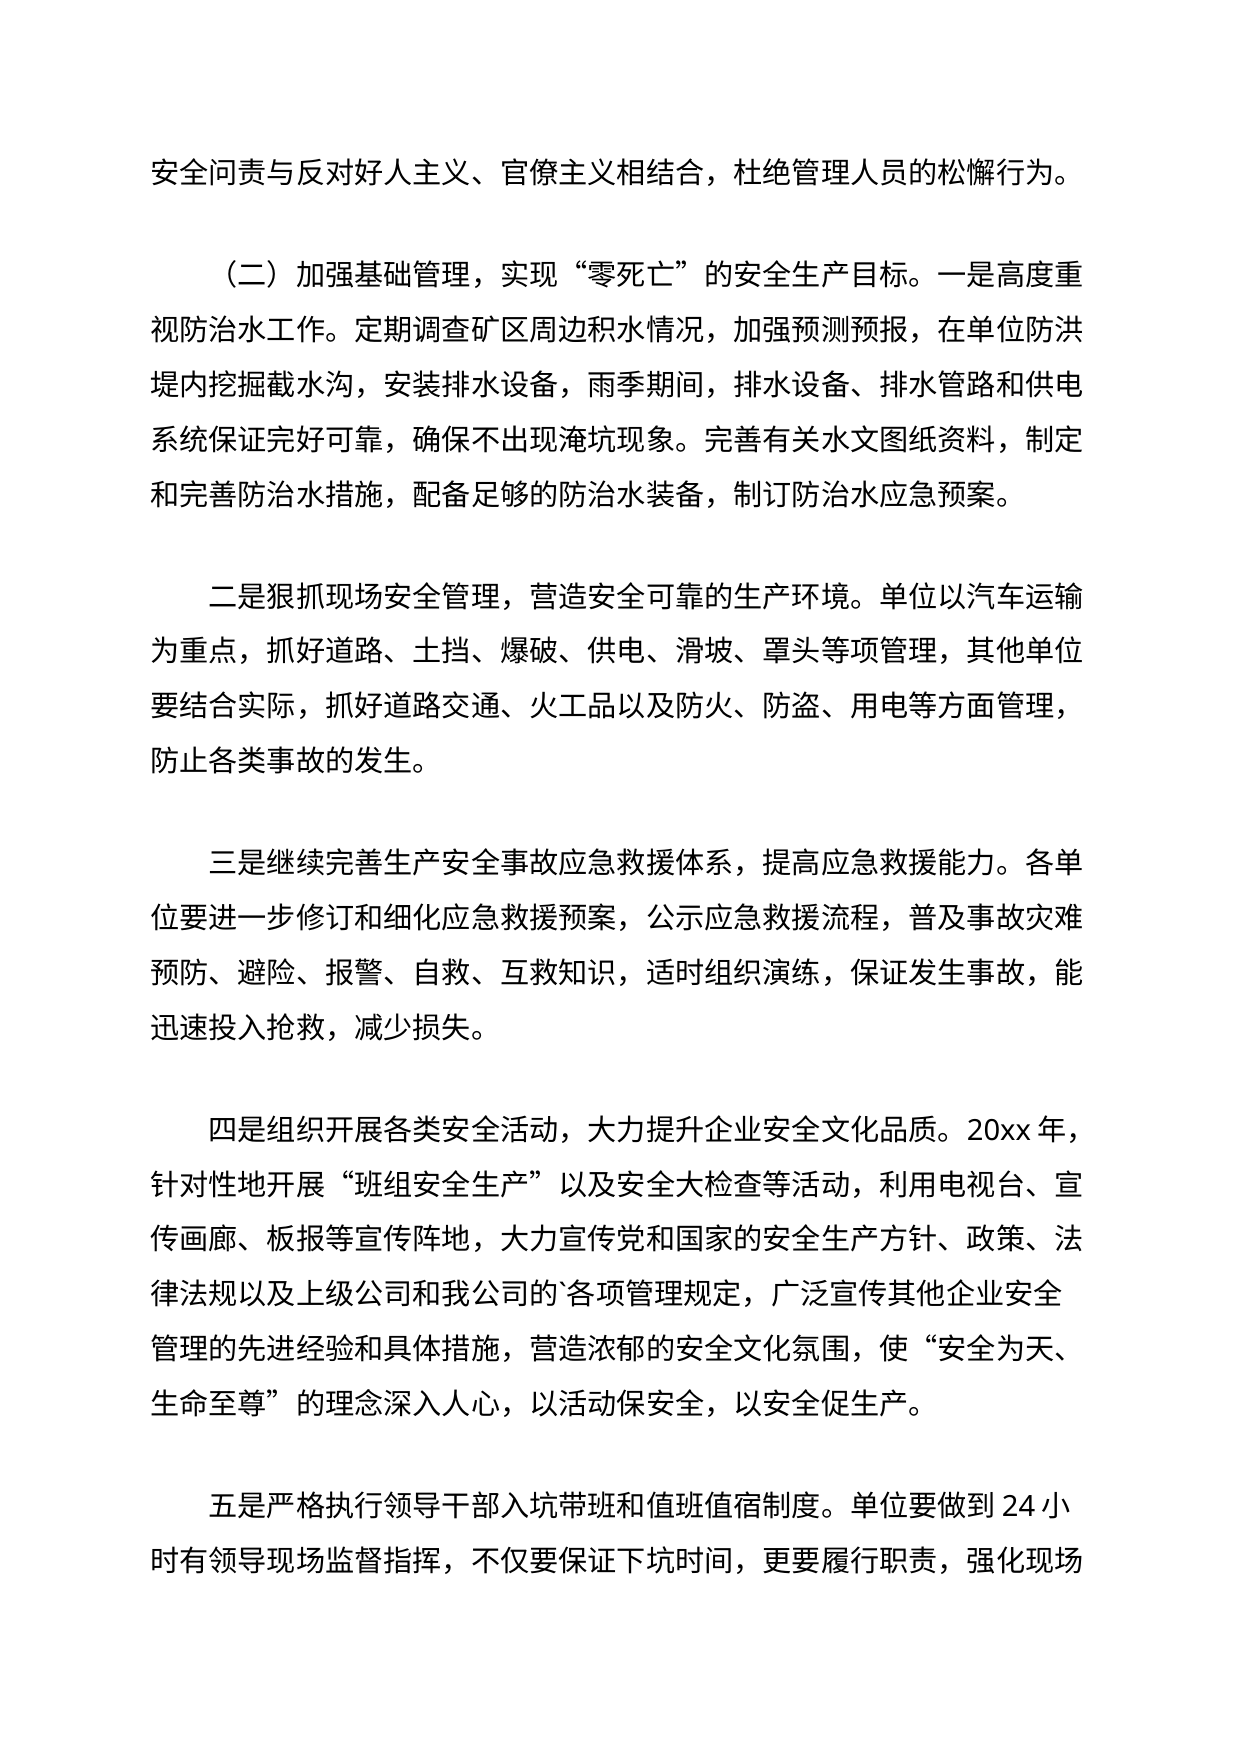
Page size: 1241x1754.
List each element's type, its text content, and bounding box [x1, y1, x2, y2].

text 二是狠抓现场安全管理，营造安全可靠的生产环境。单位以汽车运输为重点，抓好道路、土挡、爆破、供电、滑坡、罩头等项管理，其他单位要结合实际，抓好道路交通、火工品以及防火、防盗、用电等方面管理，防止各类事故的发生。 [150, 573, 1090, 780]
text 四是组织开展各类安全活动，大力提升企业安全文化品质。20xx年，针对性地开展“班组安全生产”以及安全大检查等活动，利用电视台、宣传画廊、板报等宣传阵地，大力宣传党和国家的安全生产方针、政策、法律法规以及上级公司和我公司的`各项管理规定，广泛宣传其他企业安全管理的先进经验和具体措施，营造浓郁的安全文化氛围，使“安全为天、生命至尊”的理念深入人心，以活动保安全，以安全促生产。 [150, 1106, 1090, 1423]
text 三是继续完善生产安全事故应急救援体系，提高应急救援能力。各单位要进一步修订和细化应急救援预案，公示应急救援流程，普及事故灾难预防、避险、报警、自救、互救知识，适时组织演练，保证发生事故，能迅速投入抢救，减少损失。 [150, 839, 1090, 1047]
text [150, 1482, 1090, 1580]
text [150, 150, 1090, 192]
text （二）加强基础管理，实现“零死亡”的安全生产目标。一是高度重视防治水工作。定期调查矿区周边积水情况，加强预测预报，在单位防洪堤内挖掘截水沟，安装排水设备，雨季期间，排水设备、排水管路和供电系统保证完好可靠，确保不出现淹坑现象。完善有关水文图纸资料，制定和完善防治水措施，配备足够的防治水装备，制订防治水应急预案。 [150, 252, 1090, 514]
